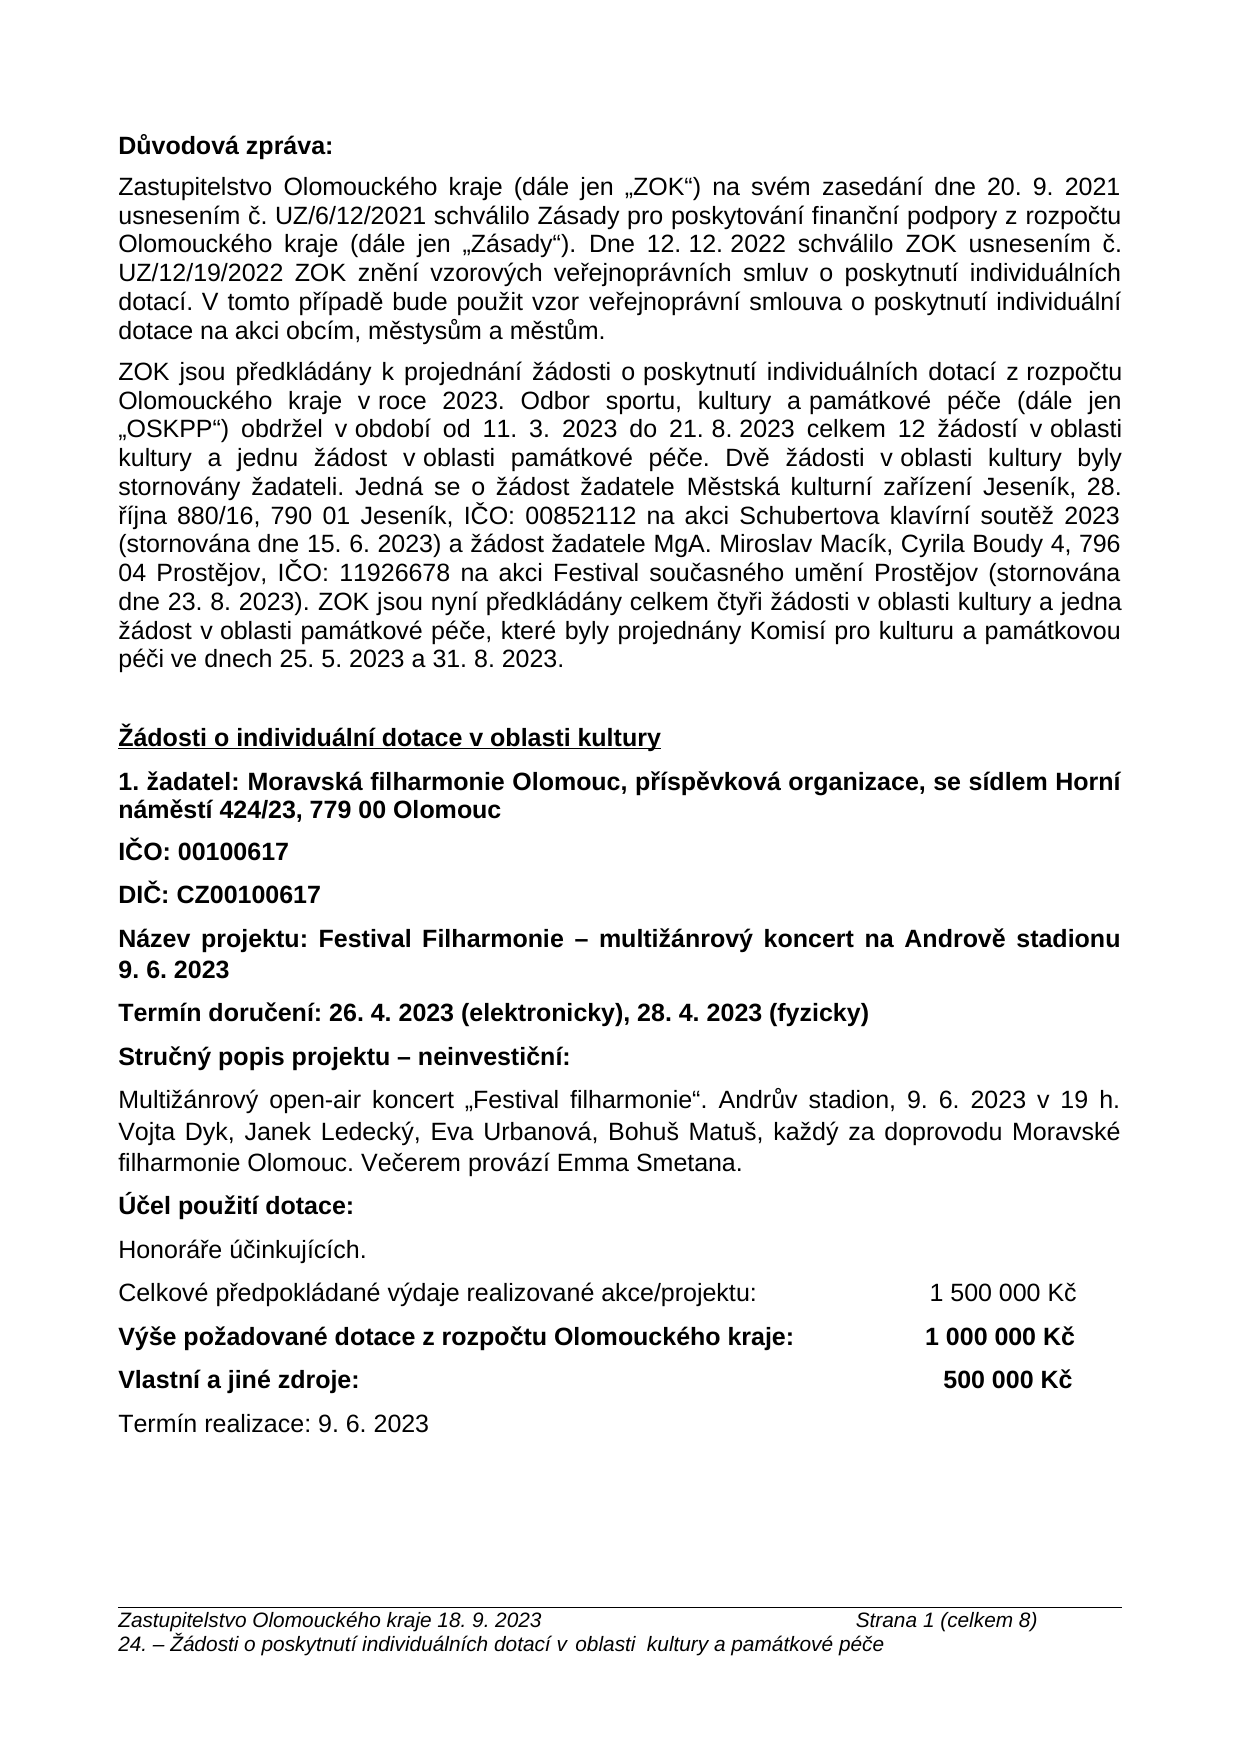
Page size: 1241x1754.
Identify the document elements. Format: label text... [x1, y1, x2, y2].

text Název projektu: Festival Filharmonie – multižánrový koncert na Andrově stadionu 9. 6. 2023 [118, 924, 1122, 983]
text 1. žadatel: Moravská filharmonie Olomouc, příspěvková organizace, se sídlem Horní náměstí 424/23, 779 00 Olomouc [118, 767, 1122, 824]
text Termín realizace: 9. 6. 2023 [118, 1409, 1122, 1437]
text Žádosti o individuální dotace v oblasti kultury [118, 723, 1122, 752]
text Honoráře účinkujících. [118, 1234, 1122, 1263]
text IČO: 00100617 [118, 837, 1122, 865]
text Důvodová zpráva: [118, 131, 1122, 159]
text Zastupitelstvo Olomouckého kraje (dále jen „ZOK“) na svém zasedání dne 20. 9. 2021 usnesením č. UZ/6/12/2021 schválilo Zásady pro poskytování finanční podpory z rozpočtu Olomouckého kraje (dále jen „Zásady“). Dne 12. 12. 2022 schválilo ZOK usnesením č. UZ/12/19/2022 ZOK znění vzorových veřejnoprávních smluv o poskytnutí individuálních dotací. V tomto případě bude použit vzor veřejnoprávní smlouva o poskytnutí individuální dotace na akci obcím, městysům a městům. [118, 172, 1122, 344]
text Celkové předpokládané výdaje realizované akce/projektu: 1 500 000 Kč [118, 1278, 1122, 1307]
text Multižánrový open-air koncert „Festival filharmonie“. Andrův stadion, 9. 6. 2023 v 19 h. Vojta Dyk, Janek Ledecký, Eva Urbanová, Bohuš Matuš, každý za doprovodu Moravské filharmonie Olomouc. Večerem provází Emma Smetana. [118, 1085, 1122, 1176]
text Termín doručení: 26. 4. 2023 (elektronicky), 28. 4. 2023 (fyzicky) [118, 998, 1122, 1027]
text ZOK jsou předkládány k projednání žádosti o poskytnutí individuálních dotací z rozpočtu Olomouckého kraje v roce 2023. Odbor sportu, kultury a památkové péče (dále jen „OSKPP“) obdržel v období od 11. 3. 2023 do 21. 8. 2023 celkem 12 žádostí v oblasti kultury a jednu žádost v oblasti památkové péče. Dvě žádosti v oblasti kultury byly stornovány žadateli. Jedná se o žádost žadatele Městská kulturní zařízení Jeseník, 28. října 880/16, 790 01 Jeseník, IČO: 00852112 na akci Schubertova klavírní soutěž 2023 (stornována dne 15. 6. 2023) a žádost žadatele MgA. Miroslav Macík, Cyrila Boudy 4, 796 04 Prostějov, IČO: 11926678 na akci Festival současného umění Prostějov (stornována dne 23. 8. 2023). ZOK jsou nyní předkládány celkem čtyři žádosti v oblasti kultury a jedna žádost v oblasti památkové péče, které byly projednány Komisí pro kulturu a památkovou péči ve dnech 25. 5. 2023 a 31. 8. 2023. [118, 357, 1122, 673]
text DIČ: CZ00100617 [118, 880, 1122, 909]
text Vlastní a jiné zdroje: 500 000 Kč [118, 1365, 1122, 1394]
text Účel použití dotace: [118, 1191, 1122, 1220]
text Stručný popis projektu – neinvestiční: [118, 1042, 1122, 1071]
text Výše požadované dotace z rozpočtu Olomouckého kraje: 1 000 000 Kč [118, 1322, 1122, 1350]
